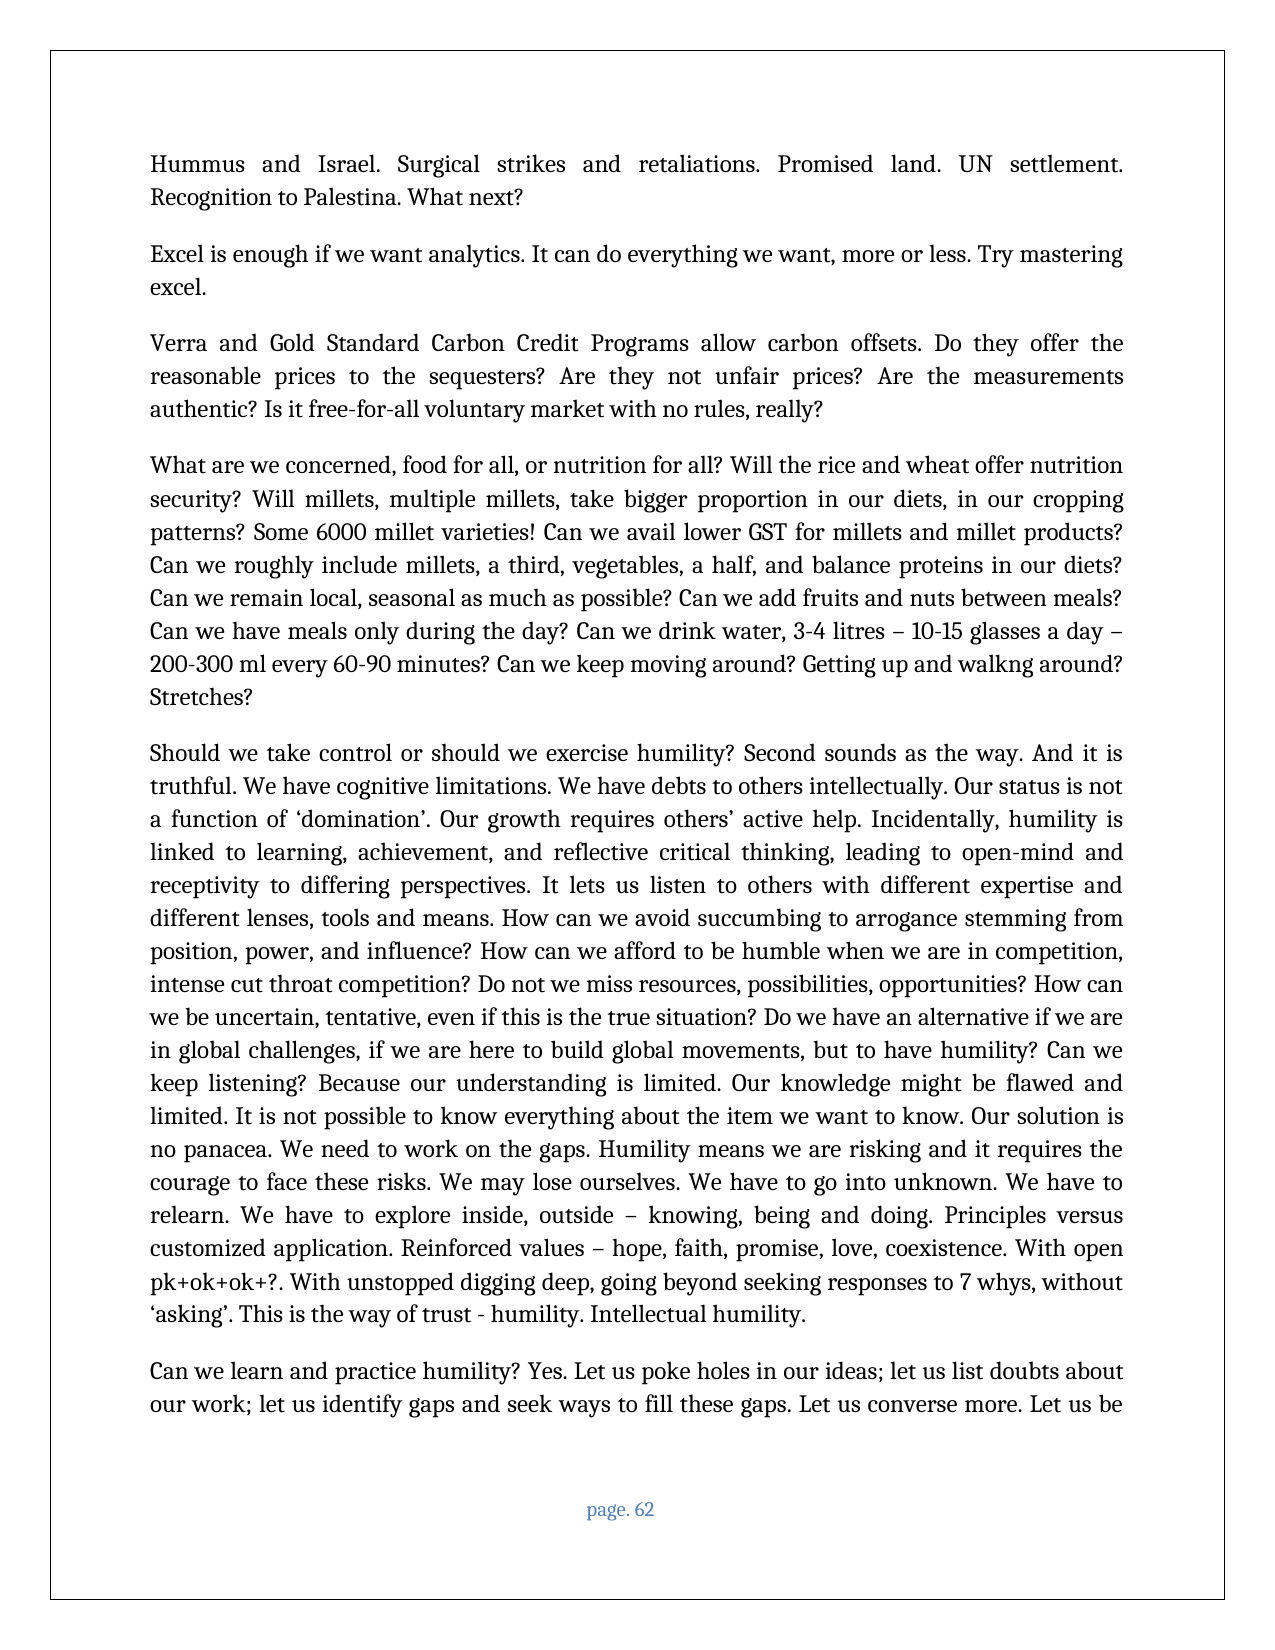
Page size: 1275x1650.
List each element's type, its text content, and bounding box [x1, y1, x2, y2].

text Hummus and Israel. Surgical strikes and retaliations. Promised land. UN settlement. Recognition to Palestina. What next? [150, 150, 1125, 212]
text Verra and Gold Standard Carbon Credit Programs allow carbon offsets. Do they offer the reasonable prices to the sequesters? Are they not unfair prices? Are the measurements authentic? Is it free-for-all voluntary market with no rules, really? [150, 329, 1125, 424]
text Excel is enough if we want analytics. It can do everything we want, more or less. Try mastering excel. [150, 239, 1125, 301]
text What are we concerned, food for all, or nutrition for all? Will the rice and wheat offer nutrition security? Will millets, multiple millets, take bigger proportion in our diets, in our cropping patterns? Some 6000 millet varieties! Can we avail lower GST for millets and millet products? Can we roughly include millets, a third, vegetables, a half, and balance proteins in our diets? Can we remain local, seasonal as much as possible? Can we add fruits and nuts between meals? Can we have meals only during the day? Can we drink water, 3-4 litres – 10-15 glasses a day – 200-300 ml every 60-90 minutes? Can we keep moving around? Getting up and walkng around? Stretches? [150, 451, 1125, 711]
text Should we take control or should we exercise humility? Second sounds as the way. And it is truthful. We have cognitive limitations. We have debts to others intellectually. Our status is not a function of ‘domination’. Our growth requires others’ active help. Incidentally, humility is linked to learning, achievement, and reflective critical thinking, leading to open-mind and receptivity to differing perspectives. It lets us listen to others with different expertise and different lenses, tools and means. How can we avoid succumbing to arrogance stemming from position, power, and influence? How can we afford to be humble when we are in competition, intense cut throat competition? Do not we miss resources, possibilities, opportunities? How can we be uncertain, tentative, even if this is the true situation? Do we have an alternative if we are in global challenges, if we are here to build global movements, but to have humility? Can we keep listening? Because our understanding is limited. Our knowledge might be flawed and limited. It is not possible to know everything about the item we want to know. Our solution is no panacea. We need to work on the gaps. Humility means we are risking and it requires the courage to face these risks. We may lose ourselves. We have to go into unknown. We have to relearn. We have to explore inside, outside – knowing, being and doing. Principles versus customized application. Reinforced values – hope, faith, promise, love, coexistence. With open pk+ok+ok+?. With unstopped digging deep, going beyond seeking responses to 7 whys, without ‘asking’. This is the way of trust - humility. Intellectual humility. [150, 739, 1125, 1329]
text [150, 1357, 1125, 1419]
